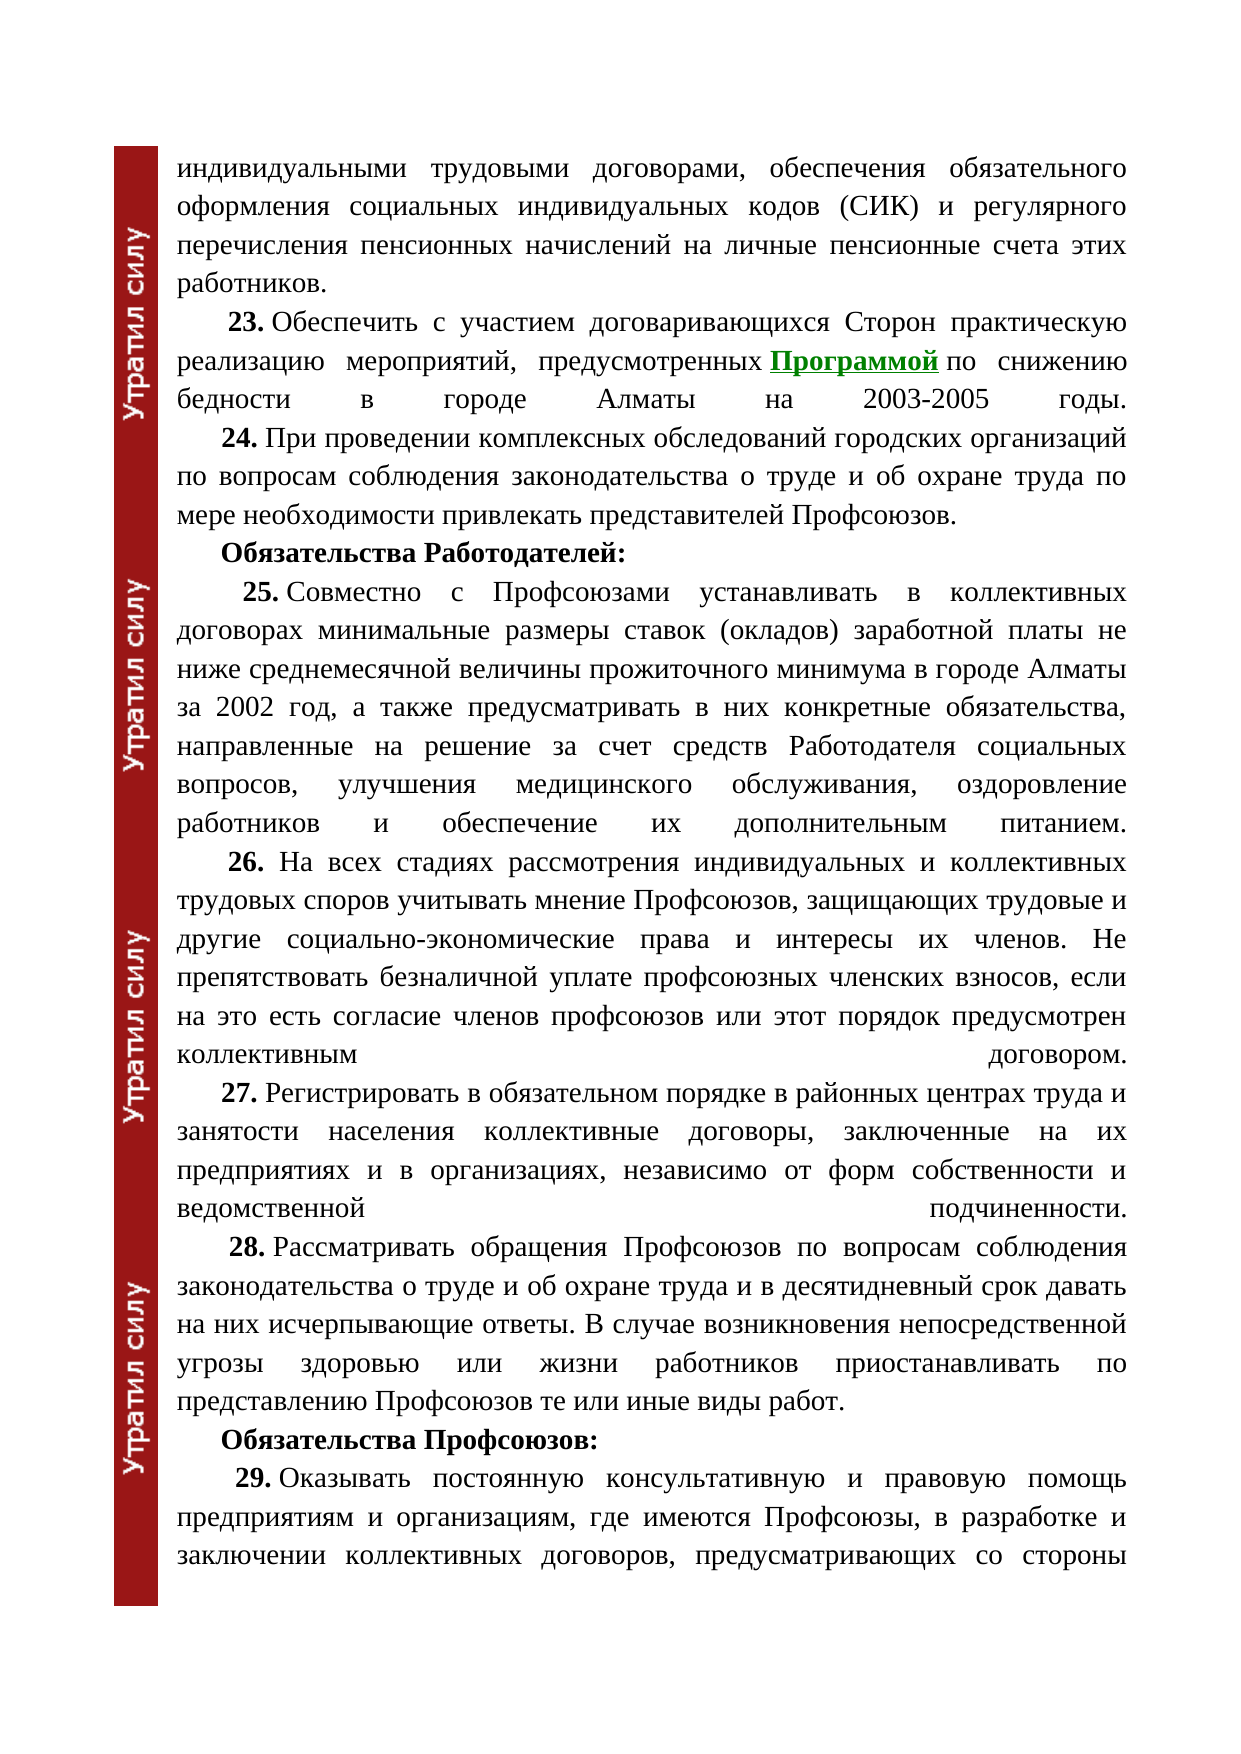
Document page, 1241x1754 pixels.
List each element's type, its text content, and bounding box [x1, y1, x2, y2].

picture [114, 146, 158, 150]
text Обязательства Профсоюзов: [112, 1422, 1128, 1455]
picture [114, 569, 158, 574]
text 25. Совместно с Профсоюзами устанавливать в коллективных договорах минимальные размеры ставок (окладов) заработной платы не ниже среднемесячной величины прожиточного минимума в городе Алматы за 2002 год, а также предусматривать в них конкретные обязательства, направленные на решение за счет средств Работодателя социальных вопросов, улучшения медицинского обслуживания, оздоровление работников и обеспечение их дополнительным питанием. 26. На всех стадиях рассмотрения индивидуальных и коллективных трудовых споров учитывать мнение Профсоюзов, защищающих трудовые и другие социально-экономические права и интересы их членов. Не препятствовать безналичной уплате профсоюзных членских взносов, если на это есть согласие членов профсоюзов или этот порядок предусмотрен коллективным договором. 27. Регистрировать в обязательном порядке в районных центрах труда и занятости населения коллективные договоры, заключенные на их предприятиях и в организациях, независимо от форм собственности и ведомственной подчиненности. 28. Рассматривать обращения Профсоюзов по вопросам соблюдения законодательства о труде и об охране труда и в десятидневный срок давать на них исчерпывающие ответы. В случае возникновения непосредственной угрозы здоровью или жизни работников приостанавливать по представлению Профсоюзов те или иные виды работ. [112, 574, 1128, 1417]
picture [114, 1571, 158, 1606]
picture [114, 530, 158, 535]
text Обязательства Работодателей: [112, 535, 1128, 569]
picture [114, 1417, 158, 1422]
picture [114, 1455, 158, 1460]
